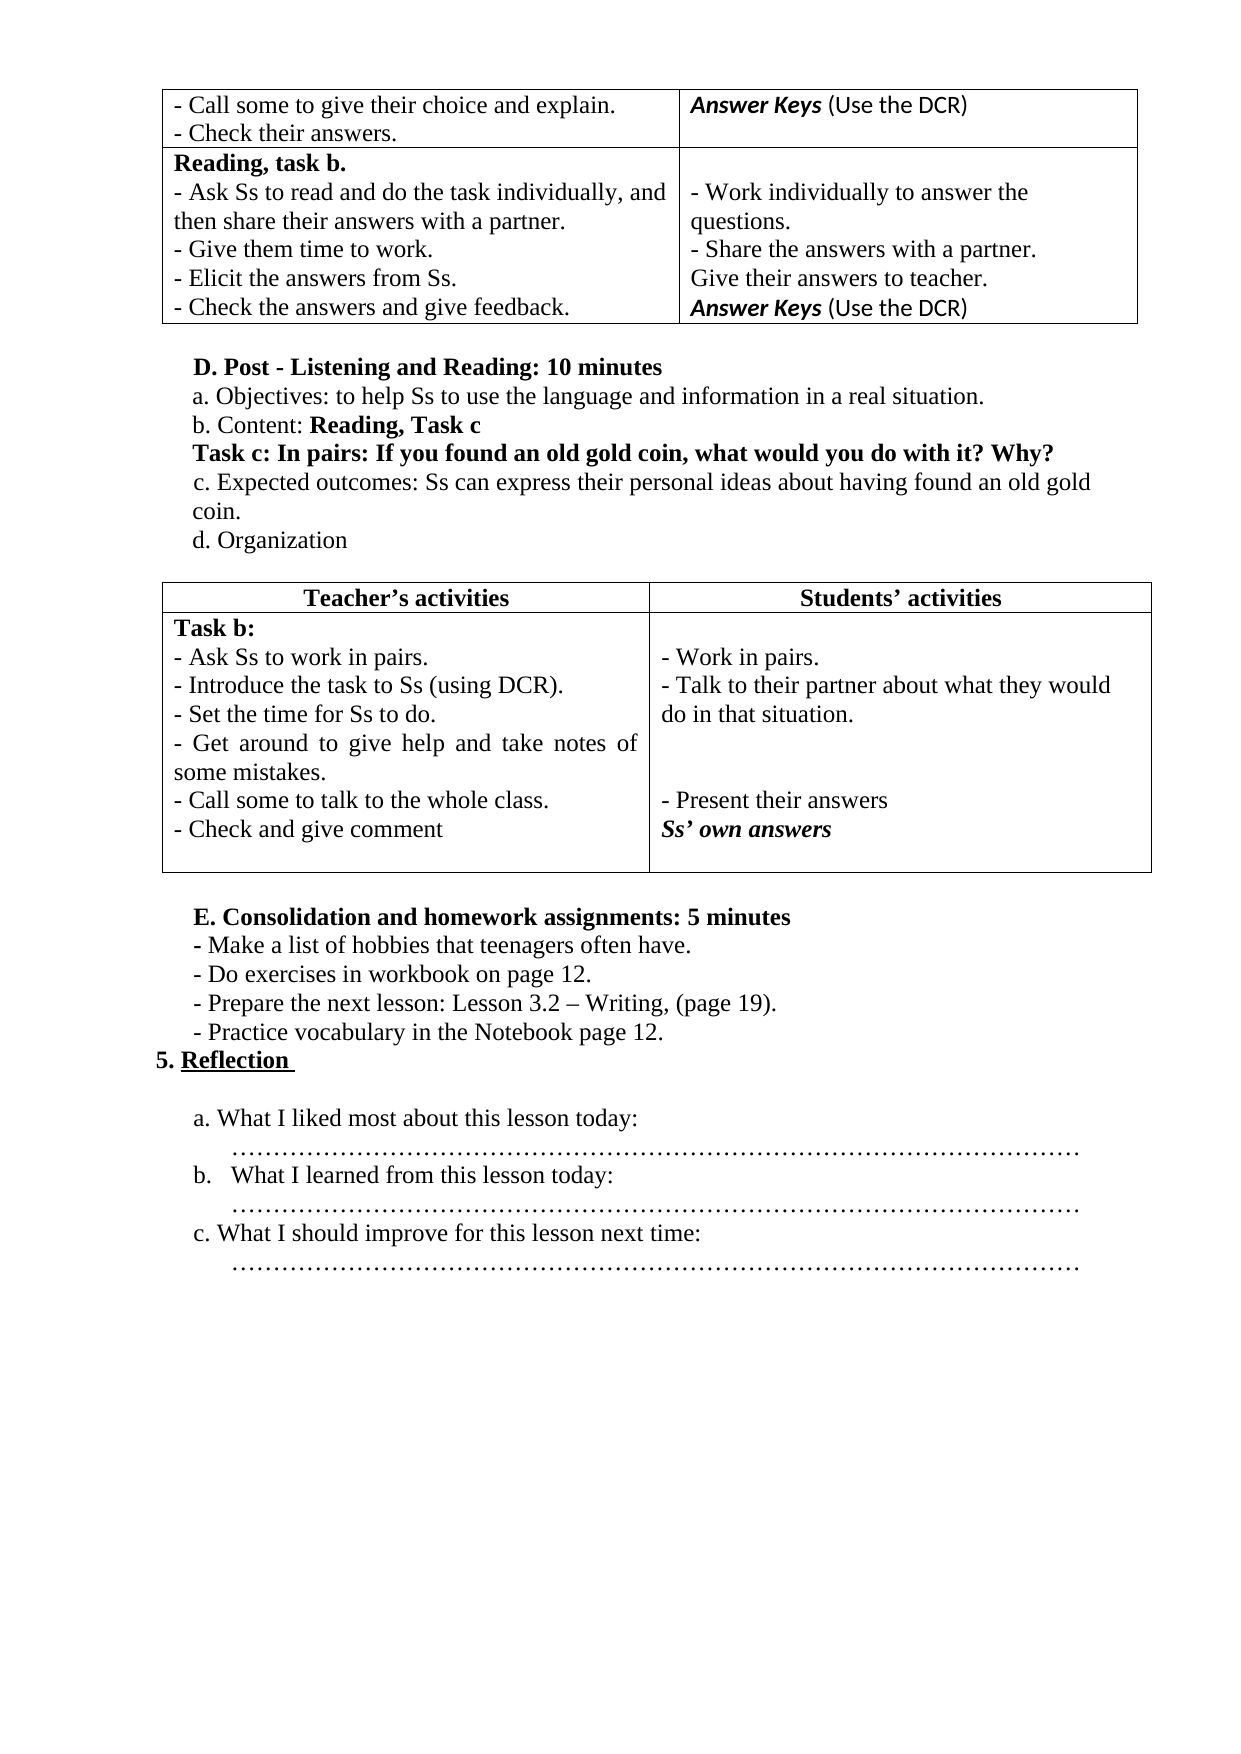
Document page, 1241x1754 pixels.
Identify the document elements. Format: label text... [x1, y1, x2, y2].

text a. Objectives: to help Ss to use the language and information in a real situation. [192, 381, 1122, 410]
text D. Post - Listening and Reading: 10 minutes [193, 352, 1122, 381]
list ………………………………………………………………………………………… [231, 1132, 1122, 1160]
list ………………………………………………………………………………………… [231, 1189, 1122, 1218]
text c. What I should improve for this lesson next time: [193, 1218, 1122, 1247]
text a. What I liked most about this lesson today: [193, 1103, 1122, 1132]
table_cell - Work individually to answer the questions. - Share the answers with a partner. Give their answers to teacher. Answer Keys (Use the DCR) [680, 148, 1137, 322]
table_cell Reading, task b. - Ask Ss to read and do the task individually, and then share their answers with a partner. - Give them time to work. - Elicit the answers from Ss. - Check the answers and give feedback. [163, 148, 679, 322]
text - Prepare the next lesson: Lesson 3.2 – Writing, (page 19). [118, 988, 1122, 1017]
text c. Expected outcomes: Ss can express their personal ideas about having found an old gold coin. [192, 467, 1122, 525]
text - Make a list of hobbies that teenagers often have. [193, 930, 1122, 959]
text - Do exercises in workbook on page 12. [118, 959, 1122, 988]
text E. Consolidation and homework assignments: 5 minutes [193, 902, 1122, 930]
text - Practice vocabulary in the Notebook page 12. [118, 1017, 1122, 1045]
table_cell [163, 90, 679, 147]
text b. Content: Reading, Task c [192, 410, 1122, 438]
text Task c: In pairs: If you found an old gold coin, what would you do with it? Why? [118, 438, 1122, 467]
text d. Organization [192, 525, 1122, 553]
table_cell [680, 90, 1137, 147]
table_header Students’ activities [650, 583, 1151, 612]
table_cell Task b: - Ask Ss to work in pairs. - Introduce the task to Ss (using DCR). - Set the time for Ss to do. - Get around to give help and take notes of some mistakes. - Call some to talk to the whole class. - Check and give comment [163, 613, 649, 872]
table_cell - Work in pairs. - Talk to their partner about what they would do in that situation. - Present their answers Ss’ own answers [650, 613, 1151, 872]
table_header Teacher’s activities [163, 583, 649, 612]
list ………………………………………………………………………………………… [231, 1247, 1122, 1275]
text 5. Reflection [156, 1045, 1122, 1074]
list What I learned from this lesson today: [193, 1160, 1122, 1189]
